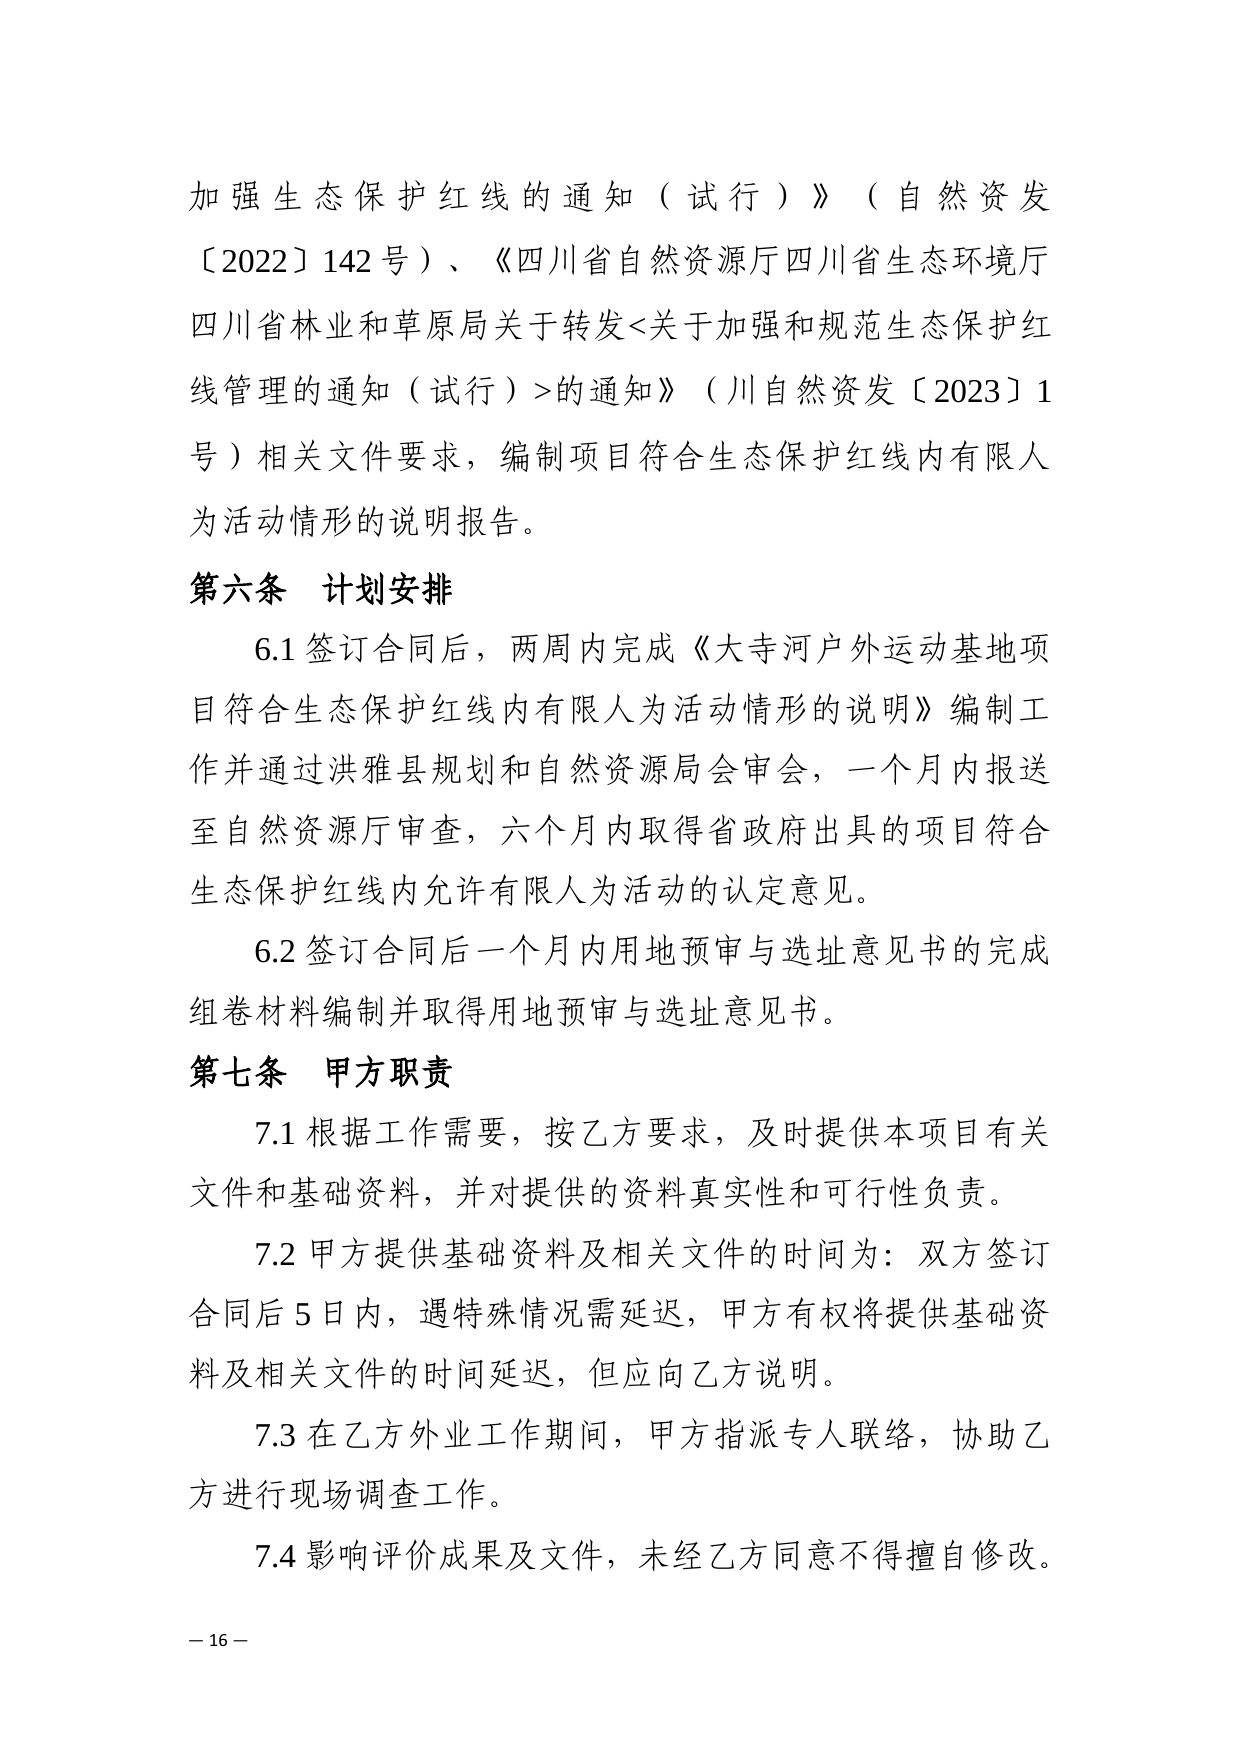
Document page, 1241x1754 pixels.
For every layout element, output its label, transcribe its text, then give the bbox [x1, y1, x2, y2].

text 7.2 甲方提供基础资料及相关文件的时间为：双方签订合同后5日内，遇特殊情况需延迟，甲方有权将提供基础资料及相关文件的时间延迟，但应向乙方说明。 [187, 1217, 1053, 1398]
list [187, 162, 1053, 552]
text 第七条 甲方职责 [187, 1035, 1053, 1096]
text 7.1 根据工作需要，按乙方要求，及时提供本项目有关文件和基础资料，并对提供的资料真实性和可行性负责。 [187, 1096, 1053, 1217]
text 6.1签订合同后，两周内完成《大寺河户外运动基地项目符合生态保护红线内有限人为活动情形的说明》编制工作并通过洪雅县规划和自然资源局会审会，一个月内报送至自然资源厅审查，六个月内取得省政府出具的项目符合生态保护红线内允许有限人为活动的认定意见。 [187, 612, 1053, 914]
text 7.3 在乙方外业工作期间，甲方指派专人联络，协助乙方进行现场调查工作。 [187, 1398, 1053, 1519]
text 6.2签订合同后一个月内用地预审与选址意见书的完成组卷材料编制并取得用地预审与选址意见书。 [187, 914, 1053, 1035]
text 7.4 影响评价成果及文件，未经乙方同意不得擅自修改。 [187, 1519, 1053, 1579]
text 第六条 计划安排 [187, 552, 1053, 612]
